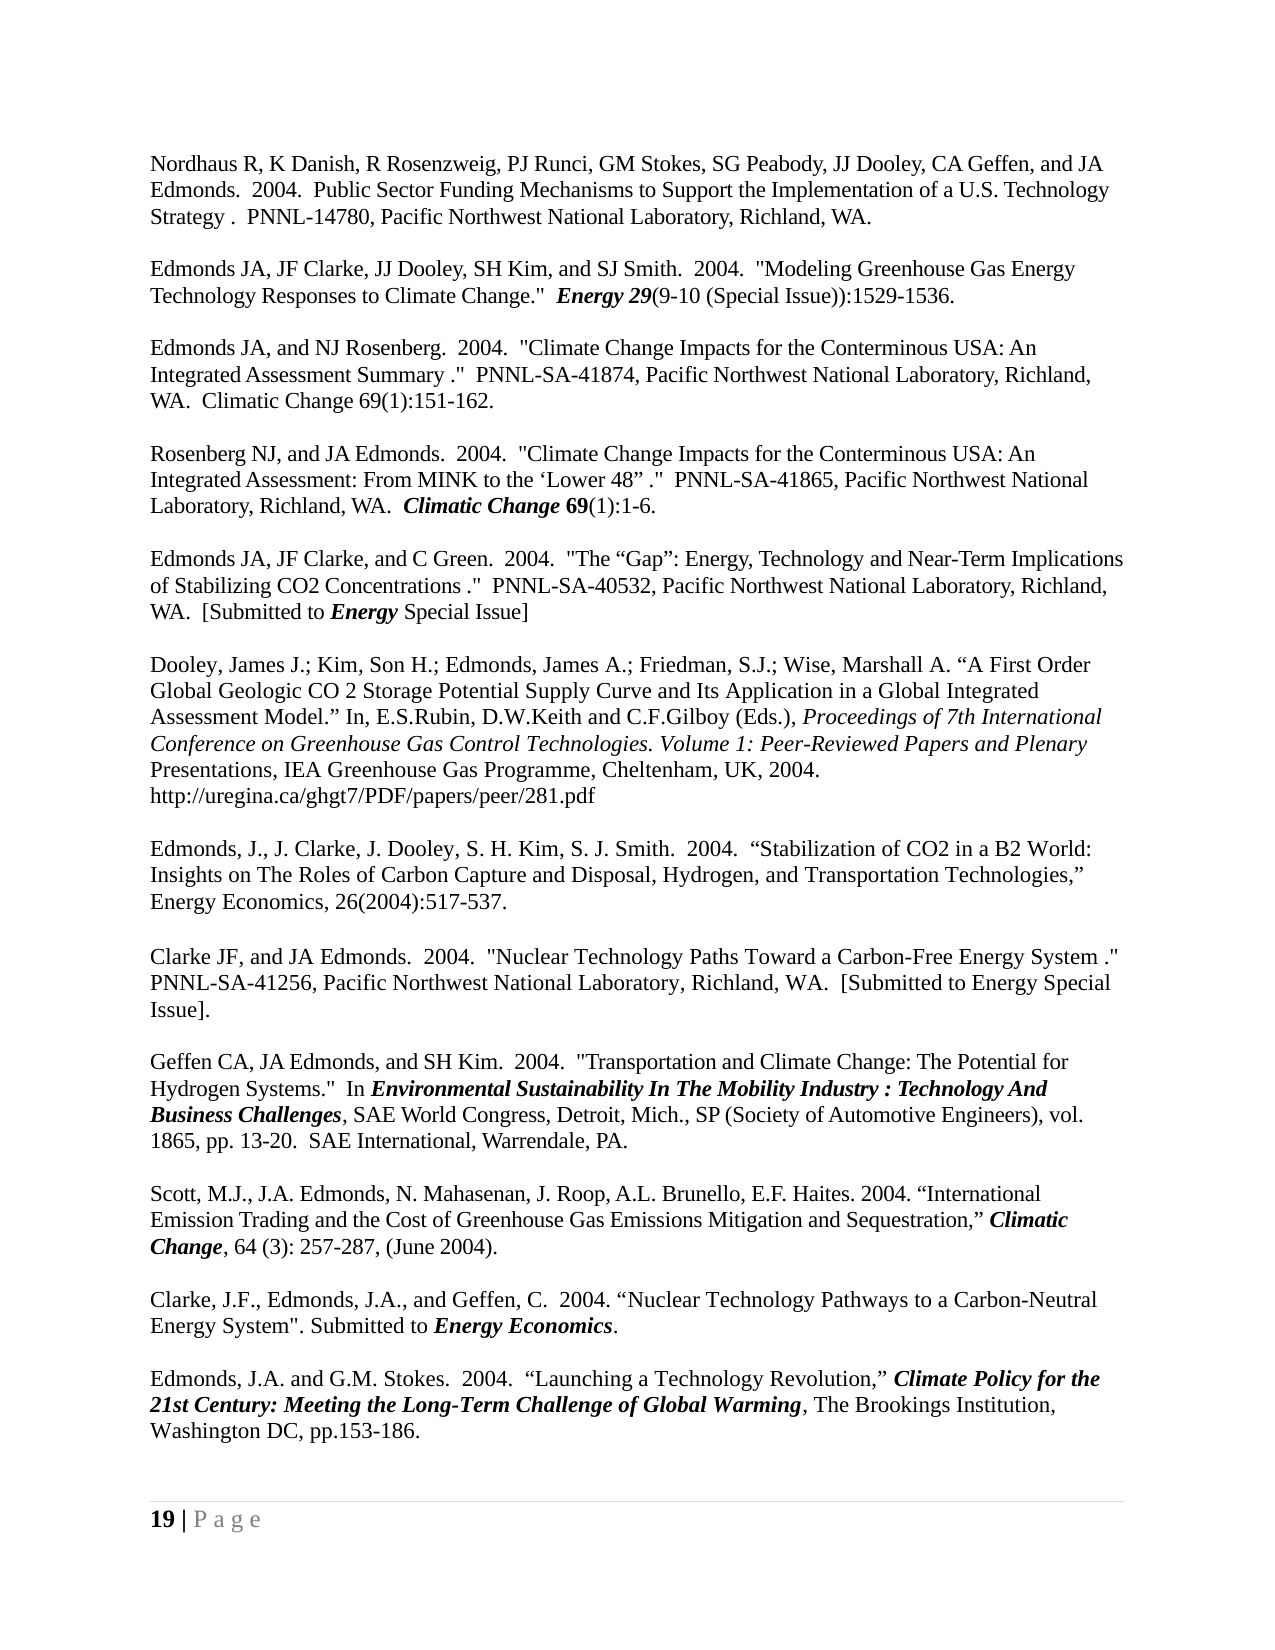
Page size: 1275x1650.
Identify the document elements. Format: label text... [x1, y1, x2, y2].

text Clarke, J.F., , J.A., and Geffen, C. 2004. “Nuclear Technology Pathways to a Carbon-Neutral Energy System". Submitted to Energy Economics. [150, 1286, 1125, 1338]
text Nordhaus R, K Danish, R Rosenzweig, PJ Runci, GM Stokes, SG Peabody, JJ Dooley, CA Geffen, and JA Edmonds. 2004. Public Sector Funding Mechanisms to Support the Implementation of a Technology Strategy . PNNL-14780, Pacific Northwest National Laboratory, . [150, 150, 1125, 229]
text JA, and NJ Rosenberg. 2004. "Climate Change Impacts for the Conterminous : An Integrated Assessment Summary ." PNNL-SA-41874, Pacific Northwest National Laboratory, . Climatic Change 69(1):151-162. [150, 334, 1125, 413]
text Clarke JF, and JA Edmonds. 2004. "Nuclear Technology Paths Toward a Carbon-Free Energy System ." PNNL-SA-41256, Pacific Northwest National Laboratory, . [Submitted to Energy Special Issue]. [150, 943, 1125, 1022]
text , and JA Edmonds. 2004. "Climate Change Impacts for the Conterminous : An Integrated Assessment: From MINK to the ‘Lower 48” ." PNNL-SA-41865, Pacific Northwest National Laboratory, . Climatic Change 69(1):1-6. [150, 440, 1125, 519]
text , JA Edmonds, and SH Kim. 2004. "Transportation and Climate Change: The Potential for Hydrogen Systems." In Environmental Sustainability In The Mobility Industry : Technology And Business Challenges, SAE World Congress, , SP (Society of Automotive Engineers), vol. 1865, pp. 13-20. SAE International, [150, 1048, 1125, 1154]
text Dooley, James J.; Kim, Son H.; Edmonds, James A.; Friedman, S.J.; Wise, Marshall A. “A First Order Global Geologic CO 2 Storage Potential Supply Curve and Its Application in a Global Integrated Assessment Model.” In, E.S.Rubin, D.W.Keith and C.F.Gilboy (Eds.), Proceedings of 7th International Conference on Greenhouse Gas Control Technologies. Volume 1: Peer-Reviewed Papers and Plenary Presentations, IEA Greenhouse Gas Programme, , 2004. http://uregina.ca/ghgt7/PDF/papers/peer/281.pdf [150, 651, 1125, 809]
text JA, JF Clarke, JJ Dooley, SH Kim, and SJ Smith. 2004. "Modeling Greenhouse Gas Energy Technology Responses to Climate Change." Energy 29(9-10 (Special Issue)):1529-1536. [150, 255, 1125, 308]
text JA, JF Clarke, and C Green. 2004. "The “Gap”: Energy, Technology and Near-Term Implications of Stabilizing CO2 Concentrations ." PNNL-SA-40532, Pacific Northwest National Laboratory, . [Submitted to Energy Special Issue] [150, 545, 1125, 624]
text Scott, M.J., J.A. Edmonds, N. Mahasenan, J. Roop, A.L. Brunello, E.F. Haites. 2004. “International Emission Trading and the Cost of Greenhouse Gas Emissions Mitigation and Sequestration,” Climatic Change, 64 (3): 257-287, (June 2004). [150, 1180, 1125, 1259]
text , J.A. and G.M. Stokes. 2004. “Launching a Technology Revolution,” Climate Policy for the 21st Century: Meeting the Long-Term Challenge of Global Warming, The Brookings Institution, , pp.153-186. [150, 1365, 1125, 1444]
text Edmonds, J., J. Clarke, J. Dooley, S. H. Kim, S. J. Smith. 2004. “Stabilization of CO2 in a B2 World: Insights on The Roles of Carbon Capture and Disposal, Hydrogen, and Transportation Technologies,” Energy Economics, 26(2004):517-537. [150, 835, 1125, 914]
